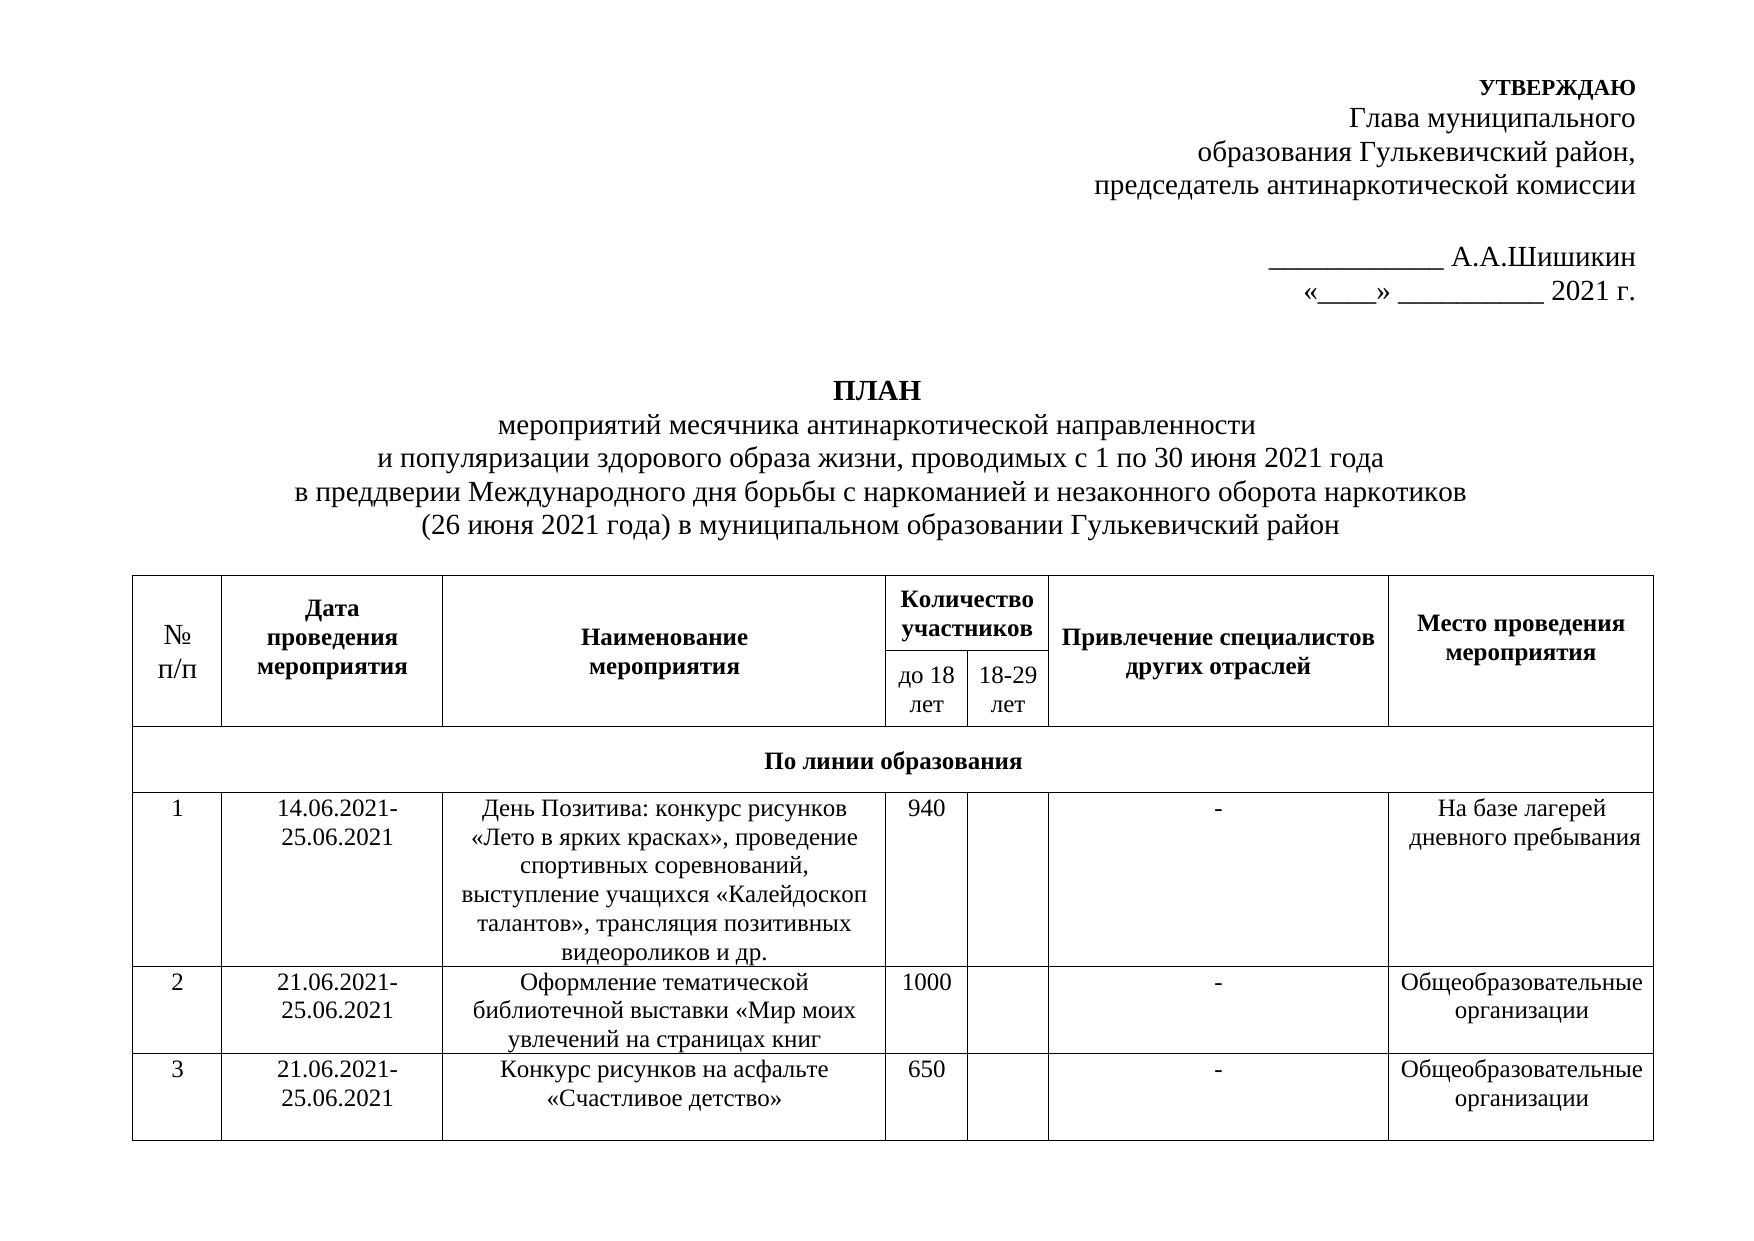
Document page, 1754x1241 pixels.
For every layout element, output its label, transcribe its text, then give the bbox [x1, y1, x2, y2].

table_cell - [1049, 1054, 1388, 1140]
table_cell [968, 967, 1048, 1053]
table_cell 1 [133, 793, 221, 966]
table_cell до 18 лет [886, 651, 967, 726]
table_header Дата проведения мероприятия [222, 576, 442, 726]
table_cell 21.06.2021-25.06.2021 [222, 1054, 442, 1140]
table_cell Общеобразовательные организации [1389, 967, 1653, 1053]
table_header № п/п [133, 576, 221, 726]
table_cell 14.06.2021-25.06.2021 [222, 793, 442, 966]
table_cell 21.06.2021-25.06.2021 [222, 967, 442, 1053]
table_cell Конкурс рисунков на асфальте «Счастливое детство» [443, 1054, 885, 1140]
table_cell Общеобразовательные организации [1389, 1054, 1653, 1140]
table_cell - [1049, 793, 1388, 966]
text ПЛАН [118, 373, 1636, 407]
table_cell 650 [886, 1054, 967, 1140]
table_header Привлечение специалистов других отраслей [1049, 576, 1388, 726]
text в преддверии Международного дня борьбы с наркоманией и незаконного оборота наркотиков [118, 474, 1636, 507]
table_cell [968, 1054, 1048, 1140]
table_cell 18-29 лет [968, 651, 1048, 726]
table_cell По линии образования [133, 727, 1653, 792]
text УТВЕРЖДАЮ [118, 74, 1636, 100]
text «____» __________ 2021 г. [118, 273, 1636, 306]
table_cell На базе лагерей дневного пребывания [1389, 793, 1653, 966]
table_cell [968, 793, 1048, 966]
table_cell 1000 [886, 967, 967, 1053]
table_cell Оформление тематической библиотечной выставки «Мир моих увлечений на страницах книг [443, 967, 885, 1053]
table_header Место проведения мероприятия [1389, 576, 1653, 726]
text мероприятий месячника антинаркотической направленности [118, 407, 1636, 440]
text образования Гулькевичский район, [118, 134, 1636, 167]
table_header Количество участников [886, 576, 1048, 650]
table_cell День Позитива: конкурс рисунков «Лето в ярких красках», проведение спортивных соревнований, выступление учащихся «Калейдоскоп талантов», трансляция позитивных видеороликов и др. [443, 793, 885, 966]
table_cell 940 [886, 793, 967, 966]
text председатель антинаркотической комиссии [118, 167, 1636, 201]
table_cell - [1049, 967, 1388, 1053]
table_cell 2 [133, 967, 221, 1053]
text (26 июня 2021 года) в муниципальном образовании Гулькевичский район [118, 507, 1636, 541]
table_cell 3 [133, 1054, 221, 1140]
text ____________ А.А.Шишикин [118, 239, 1636, 273]
table_header Наименование мероприятия [443, 576, 885, 726]
text Глава муниципального [118, 100, 1636, 134]
text и популяризации здорового образа жизни, проводимых с 1 по 30 июня 2021 года [118, 440, 1636, 474]
